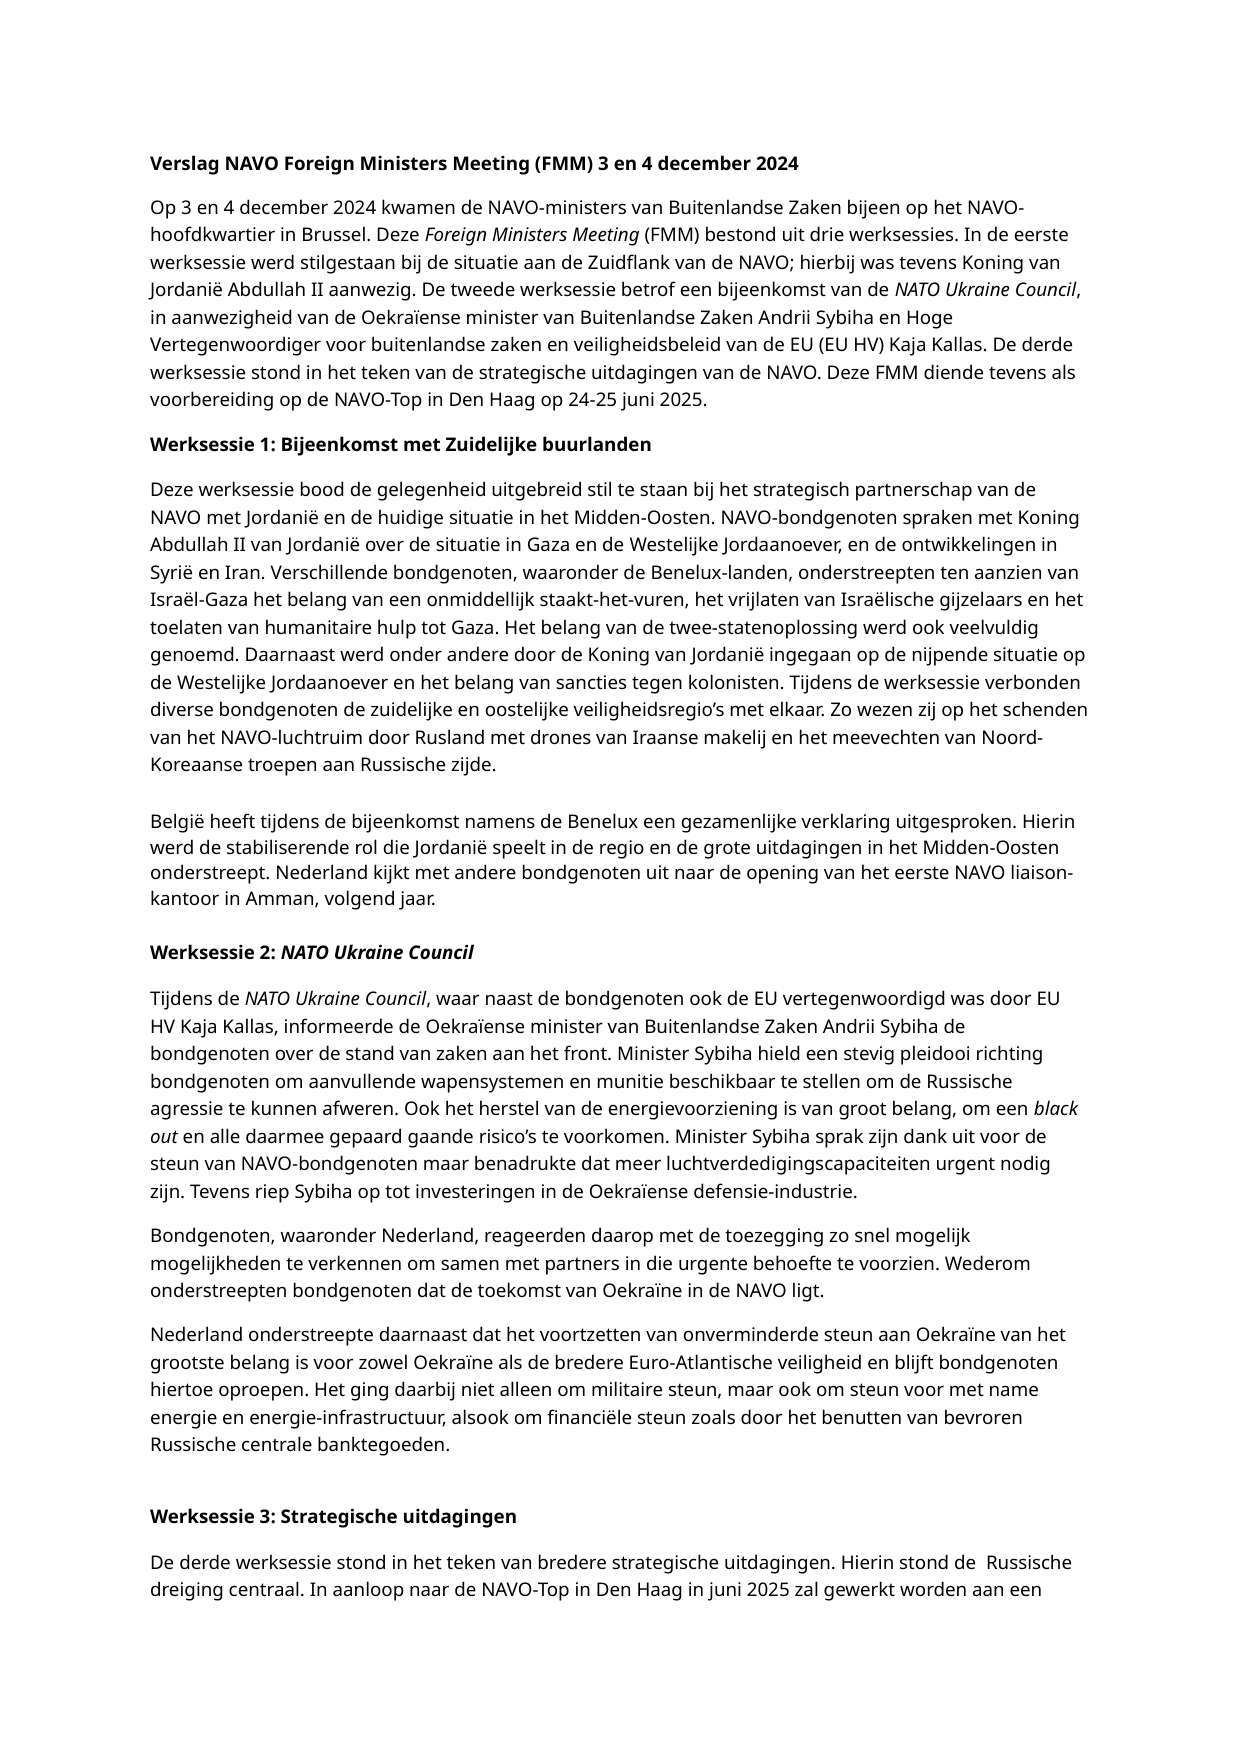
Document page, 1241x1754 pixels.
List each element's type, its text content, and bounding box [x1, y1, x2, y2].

text Verslag NAVO Foreign Ministers Meeting (FMM) 3 en 4 december 2024 [150, 150, 1090, 176]
text Nederland onderstreepte daarnaast dat het voortzetten van onverminderde steun aan Oekraïne van het grootste belang is voor zowel Oekraïne als de bredere Euro-Atlantische veiligheid en blijft bondgenoten hiertoe oproepen. Het ging daarbij niet alleen om militaire steun, maar ook om steun voor met name energie en energie-infrastructuur, alsook om financiële steun zoals door het benutten van bevroren Russische centrale banktegoeden. [150, 1321, 1090, 1457]
text Bondgenoten, waaronder Nederland, reageerden daarop met de toezegging zo snel mogelijk mogelijkheden te verkennen om samen met partners in die urgente behoefte te voorzien. Wederom onderstreepten bondgenoten dat de toekomst van Oekraïne in de NAVO ligt. [150, 1222, 1090, 1303]
text Tijdens de NATO Ukraine Council, waar naast de bondgenoten ook de EU vertegenwoordigd was door EU HV Kaja Kallas, informeerde de Oekraïense minister van Buitenlandse Zaken Andrii Sybiha de bondgenoten over de stand van zaken aan het front. Minister Sybiha hield een stevig pleidooi richting bondgenoten om aanvullende wapensystemen en munitie beschikbaar te stellen om de Russische agressie te kunnen afweren. Ook het herstel van de energievoorziening is van groot belang, om een black out en alle daarmee gepaard gaande risico’s te voorkomen. Minister Sybiha sprak zijn dank uit voor de steun van NAVO-bondgenoten maar benadrukte dat meer luchtverdedigingscapaciteiten urgent nodig zijn. Tevens riep Sybiha op tot investeringen in de Oekraïense defensie-industrie. [150, 986, 1090, 1204]
text België heeft tijdens de bijeenkomst namens de Benelux een gezamenlijke verklaring uitgesproken. Hierin werd de stabiliserende rol die Jordanië speelt in de regio en de grote uitdagingen in het Midden-Oosten onderstreept. Nederland kijkt met andere bondgenoten uit naar de opening van het eerste NAVO liaison-kantoor in Amman, volgend jaar. [150, 808, 1090, 911]
text Werksessie 1: Bijeenkomst met Zuidelijke buurlanden [150, 431, 1090, 456]
text Deze werksessie bood de gelegenheid uitgebreid stil te staan bij het strategisch partnerschap van de NAVO met Jordanië en de huidige situatie in het Midden-Oosten. NAVO-bondgenoten spraken met Koning Abdullah II van Jordanië over de situatie in Gaza en de Westelijke Jordaanoever, en de ontwikkelingen in Syrië en Iran. Verschillende bondgenoten, waaronder de Benelux-landen, onderstreepten ten aanzien van Israël-Gaza het belang van een onmiddellijk staakt-het-vuren, het vrijlaten van Israëlische gijzelaars en het toelaten van humanitaire hulp tot Gaza. Het belang van de twee-statenoplossing werd ook veelvuldig genoemd. Daarnaast werd onder andere door de Koning van Jordanië ingegaan op de nijpende situatie op de Westelijke Jordaanoever en het belang van sancties tegen kolonisten. Tijdens de werksessie verbonden diverse bondgenoten de zuidelijke en oostelijke veiligheidsregio’s met elkaar. Zo wezen zij op het schenden van het NAVO-luchtruim door Rusland met drones van Iraanse makelij en het meevechten van Noord-Koreaanse troepen aan Russische zijde. [150, 477, 1090, 777]
text Werksessie 2: NATO Ukraine Council [150, 940, 1090, 965]
text Werksessie 3: Strategische uitdagingen [150, 1503, 1090, 1529]
text Op 3 en 4 december 2024 kwamen de NAVO-ministers van Buitenlandse Zaken bijeen op het NAVO-hoofdkwartier in Brussel. Deze Foreign Ministers Meeting (FMM) bestond uit drie werksessies. In de eerste werksessie werd stilgestaan bij de situatie aan de Zuidflank van de NAVO; hierbij was tevens Koning van Jordanië Abdullah II aanwezig. De tweede werksessie betrof een bijeenkomst van de NATO Ukraine Council, in aanwezigheid van de Oekraïense minister van Buitenlandse Zaken Andrii Sybiha en Hoge Vertegenwoordiger voor buitenlandse zaken en veiligheidsbeleid van de EU (EU HV) Kaja Kallas. De derde werksessie stond in het teken van de strategische uitdagingen van de NAVO. Deze FMM diende tevens als voorbereiding op de NAVO-Top in Den Haag op 24-25 juni 2025. [150, 194, 1090, 412]
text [150, 1549, 1090, 1602]
